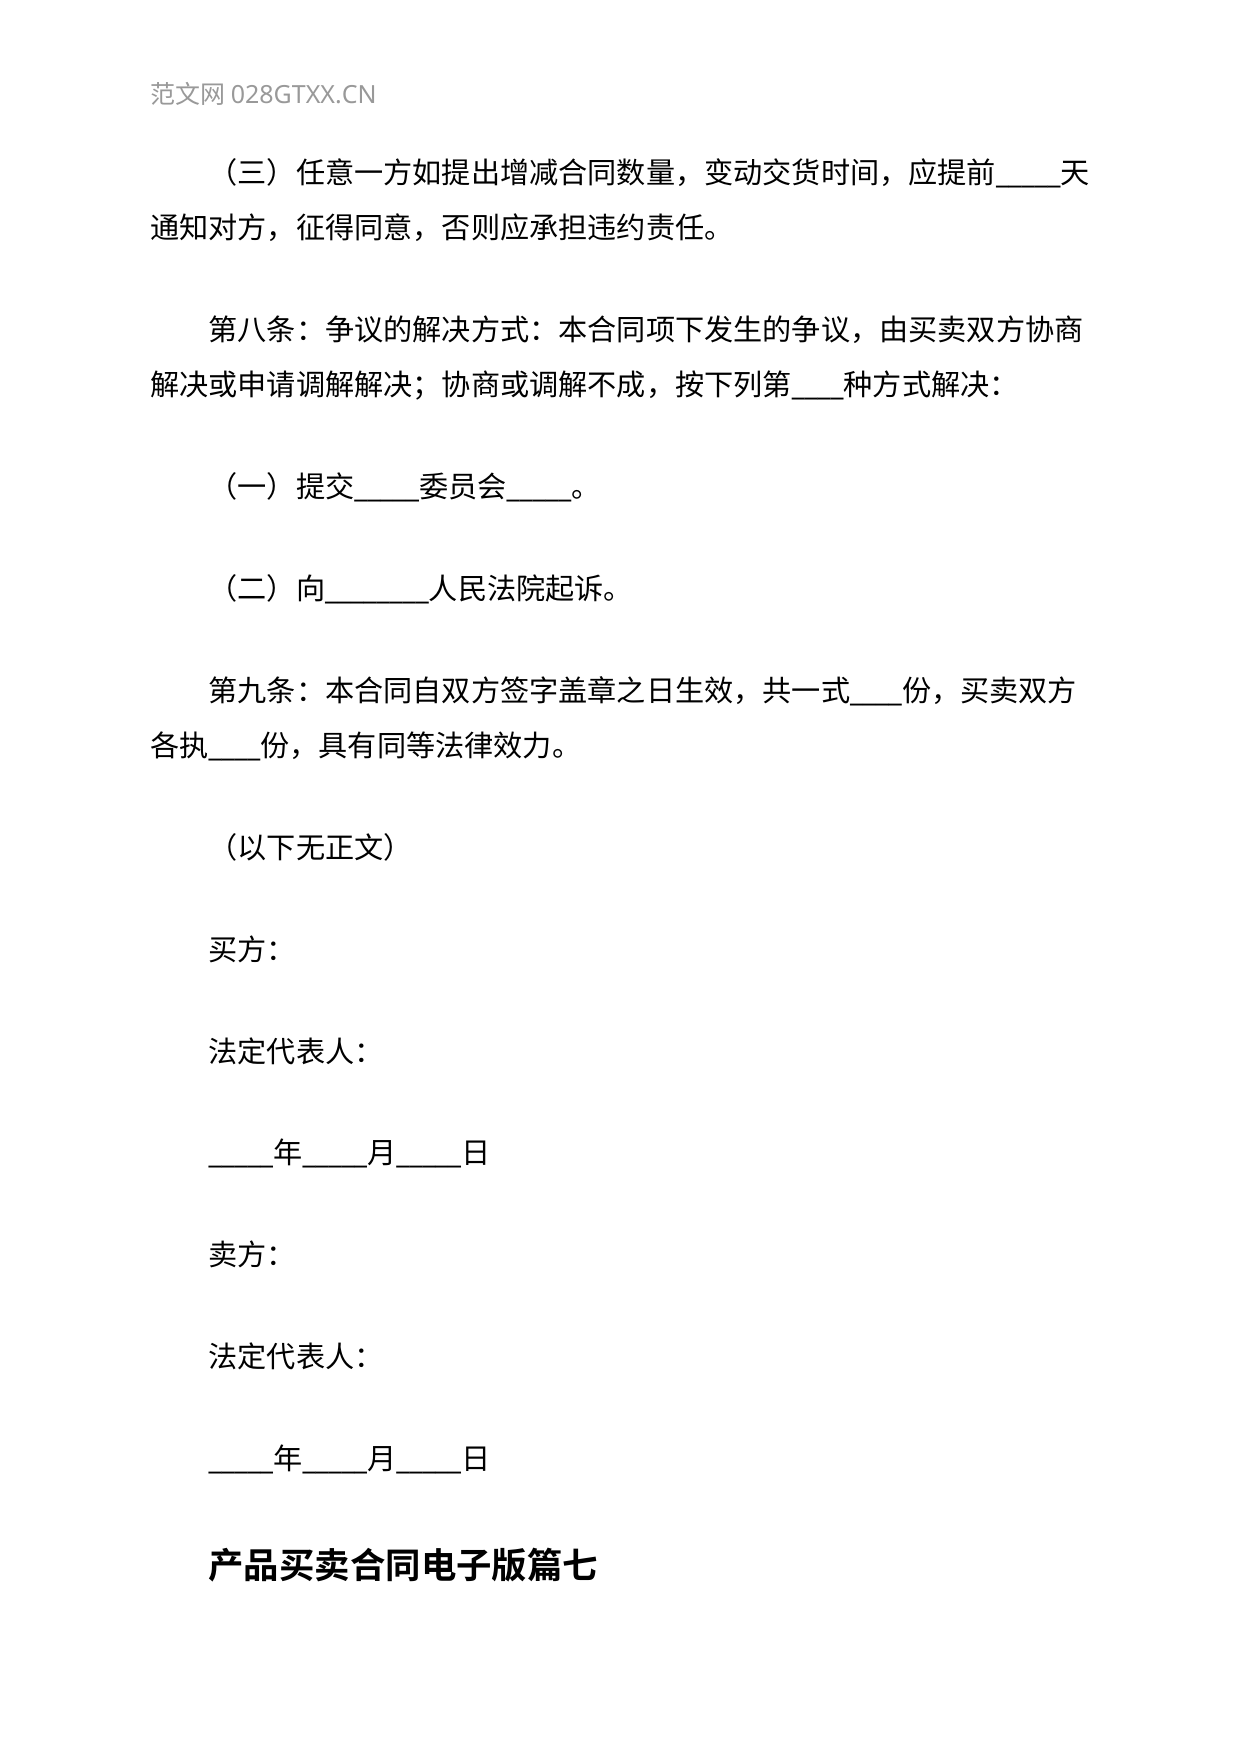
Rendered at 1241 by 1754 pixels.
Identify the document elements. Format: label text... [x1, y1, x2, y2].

text 法定代表人： [150, 1028, 1090, 1070]
text 卖方： [150, 1232, 1090, 1274]
text （三）任意一方如提出增减合同数量，变动交货时间，应提前_____天通知对方，征得同意，否则应承担违约责任。 [150, 150, 1090, 247]
text （二）向________人民法院起诉。 [150, 566, 1090, 608]
text （以下无正文） [150, 824, 1090, 867]
text _____年_____月_____日 [150, 1130, 1090, 1172]
text 买方： [150, 926, 1090, 969]
text 第八条：争议的解决方式：本合同项下发生的争议，由买卖双方协商解决或申请调解解决；协商或调解不成，按下列第____种方式解决： [150, 307, 1090, 404]
text 第九条：本合同自双方签字盖章之日生效，共一式____份，买卖双方各执____份，具有同等法律效力。 [150, 668, 1090, 765]
text _____年_____月_____日 [150, 1435, 1090, 1478]
text （一）提交_____委员会_____。 [150, 464, 1090, 506]
text 产品买卖合同电子版篇七 [150, 1537, 1090, 1589]
text 法定代表人： [150, 1334, 1090, 1376]
